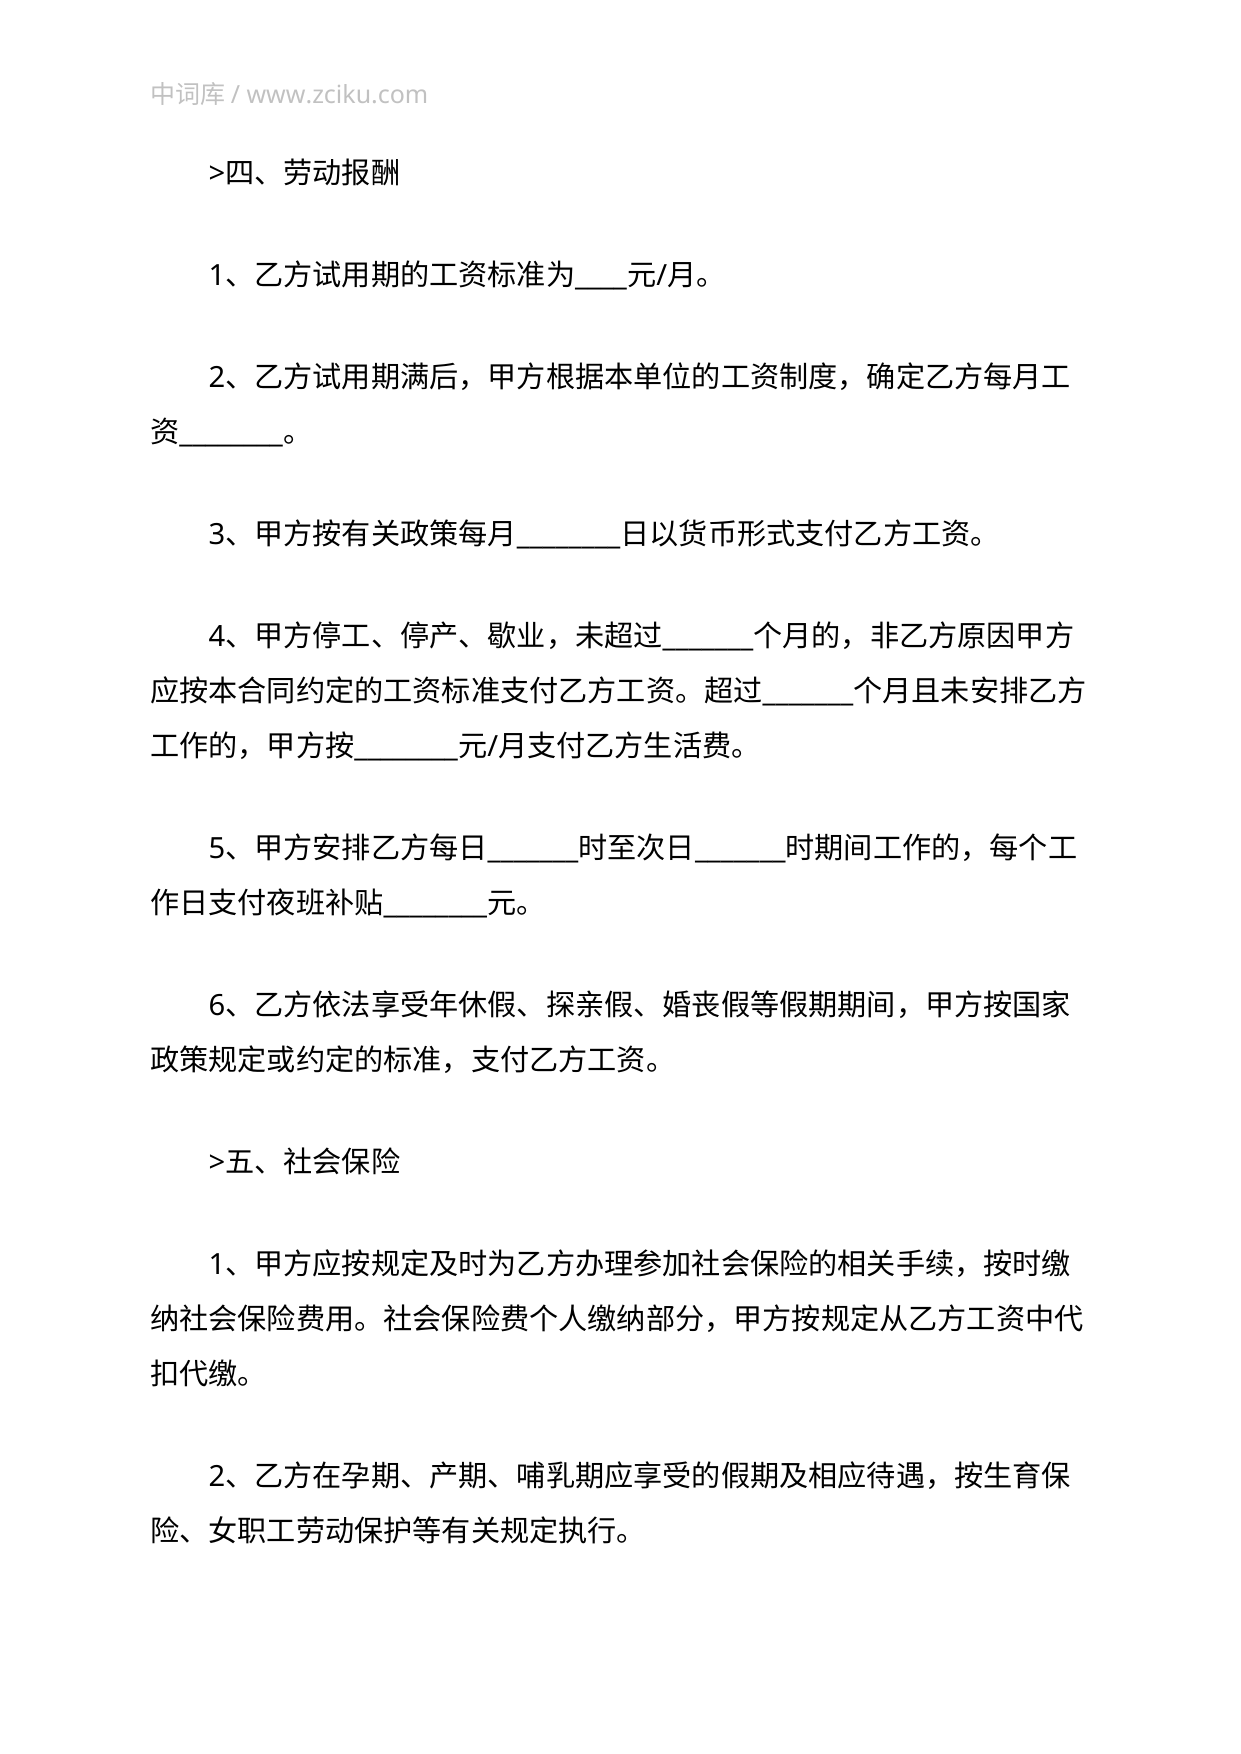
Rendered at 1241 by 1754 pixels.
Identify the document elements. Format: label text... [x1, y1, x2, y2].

text 5、甲方安排乙方每日_______时至次日_______时期间工作的，每个工作日支付夜班补贴________元。 [150, 825, 1090, 922]
text >四、劳动报酬 [150, 150, 1090, 192]
text 2、乙方试用期满后，甲方根据本单位的工资制度，确定乙方每月工资________。 [150, 354, 1090, 451]
text >五、社会保险 [150, 1139, 1090, 1181]
text 2、乙方在孕期、产期、哺乳期应享受的假期及相应待遇，按生育保险、女职工劳动保护等有关规定执行。 [150, 1452, 1090, 1549]
text 1、乙方试用期的工资标准为____元/月。 [150, 252, 1090, 294]
text 3、甲方按有关政策每月________日以货币形式支付乙方工资。 [150, 511, 1090, 553]
text 1、甲方应按规定及时为乙方办理参加社会保险的相关手续，按时缴纳社会保险费用。社会保险费个人缴纳部分，甲方按规定从乙方工资中代扣代缴。 [150, 1241, 1090, 1393]
text 6、乙方依法享受年休假、探亲假、婚丧假等假期期间，甲方按国家政策规定或约定的标准，支付乙方工资。 [150, 982, 1090, 1079]
text 4、甲方停工、停产、歇业，未超过_______个月的，非乙方原因甲方应按本合同约定的工资标准支付乙方工资。超过_______个月且未安排乙方工作的，甲方按________元/月支付乙方生活费。 [150, 613, 1090, 765]
